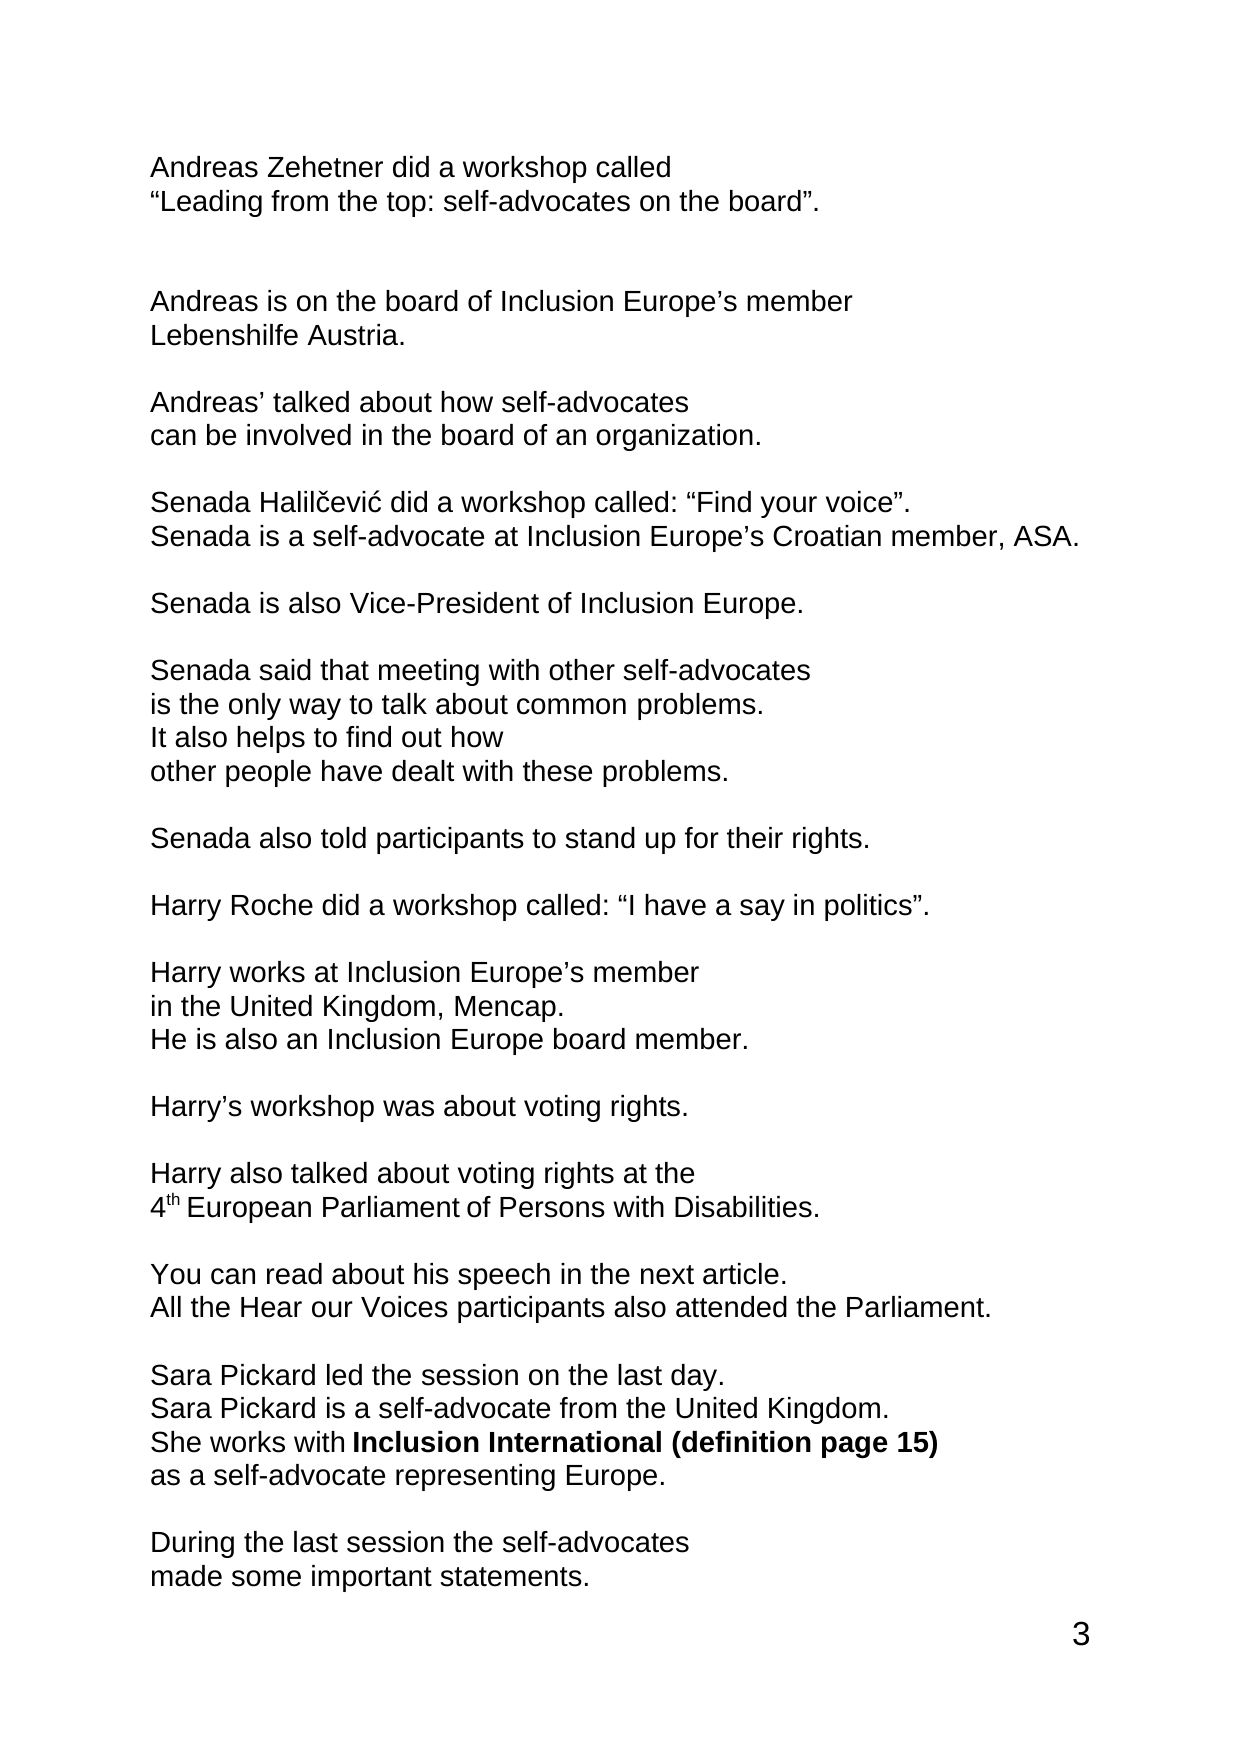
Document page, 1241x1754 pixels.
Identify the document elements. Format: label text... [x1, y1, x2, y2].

text Andreas is on the board of Inclusion Europe’s member [150, 284, 1090, 318]
text Senada said that meeting with other self-advocates [150, 653, 1090, 687]
text Harry Roche did a workshop called: “I have a say in politics”. [150, 888, 1090, 921]
text Sara Pickard led the session on the last day. [150, 1357, 1090, 1391]
text can be involved in the board of an organization. [150, 418, 1090, 452]
text Senada Halilčević did a workshop called: “Find your voice”. [150, 485, 1090, 519]
text During the last session the self-advocates [150, 1525, 1090, 1559]
text in the United Kingdom, Mencap. [150, 988, 1090, 1022]
text as a self-advocate representing Europe. [150, 1458, 1090, 1492]
text is the only way to talk about common problems. [150, 687, 1090, 720]
text Andreas Zehetner did a workshop called [150, 150, 1090, 183]
text She works with Inclusion International (definition page 15) [150, 1424, 1090, 1458]
text All the Hear our Voices participants also attended the Parliament. [150, 1290, 1090, 1324]
text Sara Pickard is a self-advocate from the United Kingdom. [150, 1391, 1090, 1424]
text Lebenshilfe Austria. [150, 318, 1090, 351]
text He is also an Inclusion Europe board member. [150, 1022, 1090, 1056]
text other people have dealt with these problems. [150, 754, 1090, 787]
text “Leading from the top: self-advocates on the board”. [150, 183, 1090, 217]
text Senada is also Vice-President of Inclusion Europe. [150, 586, 1090, 619]
text Harry works at Inclusion Europe’s member [150, 955, 1090, 988]
text Harry also talked about voting rights at the [150, 1156, 1090, 1190]
text 4th European Parliament of Persons with Disabilities. [150, 1190, 1090, 1223]
text made some important statements. [150, 1559, 1090, 1592]
text Senada also told participants to stand up for their rights. [150, 821, 1090, 854]
text Senada is a self-advocate at Inclusion Europe’s Croatian member, ASA. [150, 519, 1090, 552]
text You can read about his speech in the next article. [150, 1257, 1090, 1290]
text Andreas’ talked about how self-advocates [150, 385, 1090, 418]
text It also helps to find out how [150, 720, 1090, 754]
text Harry’s workshop was about voting rights. [150, 1089, 1090, 1123]
